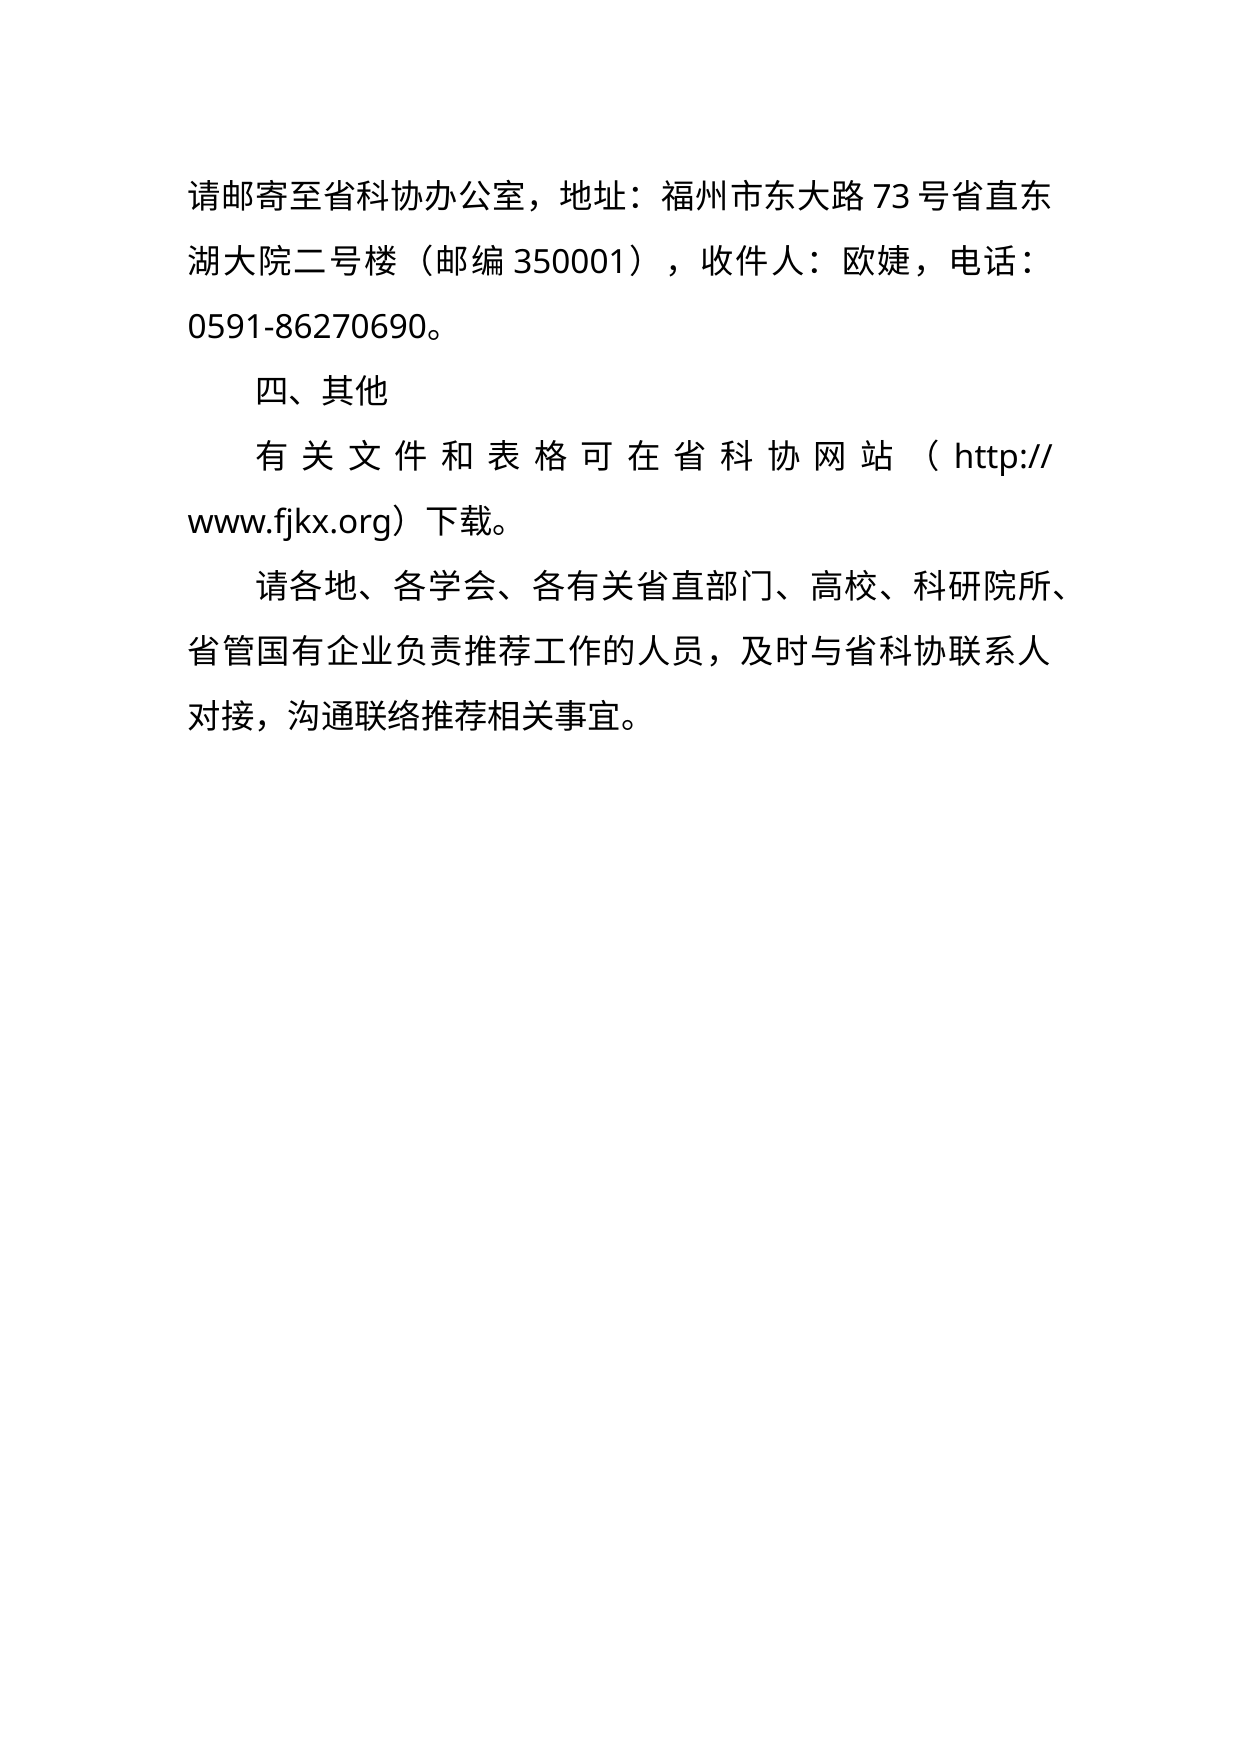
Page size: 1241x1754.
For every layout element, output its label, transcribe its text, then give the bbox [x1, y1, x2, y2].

text 请各地、各学会、各有关省直部门、高校、科研院所、省管国有企业负责推荐工作的人员，及时与省科协联系人对接，沟通联络推荐相关事宜。 [187, 552, 1053, 747]
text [187, 162, 1053, 357]
text 四、其他 [187, 357, 1053, 422]
text 有关文件和表格可在省科协网站（http://www.fjkx.org）下载。 [187, 422, 1053, 552]
